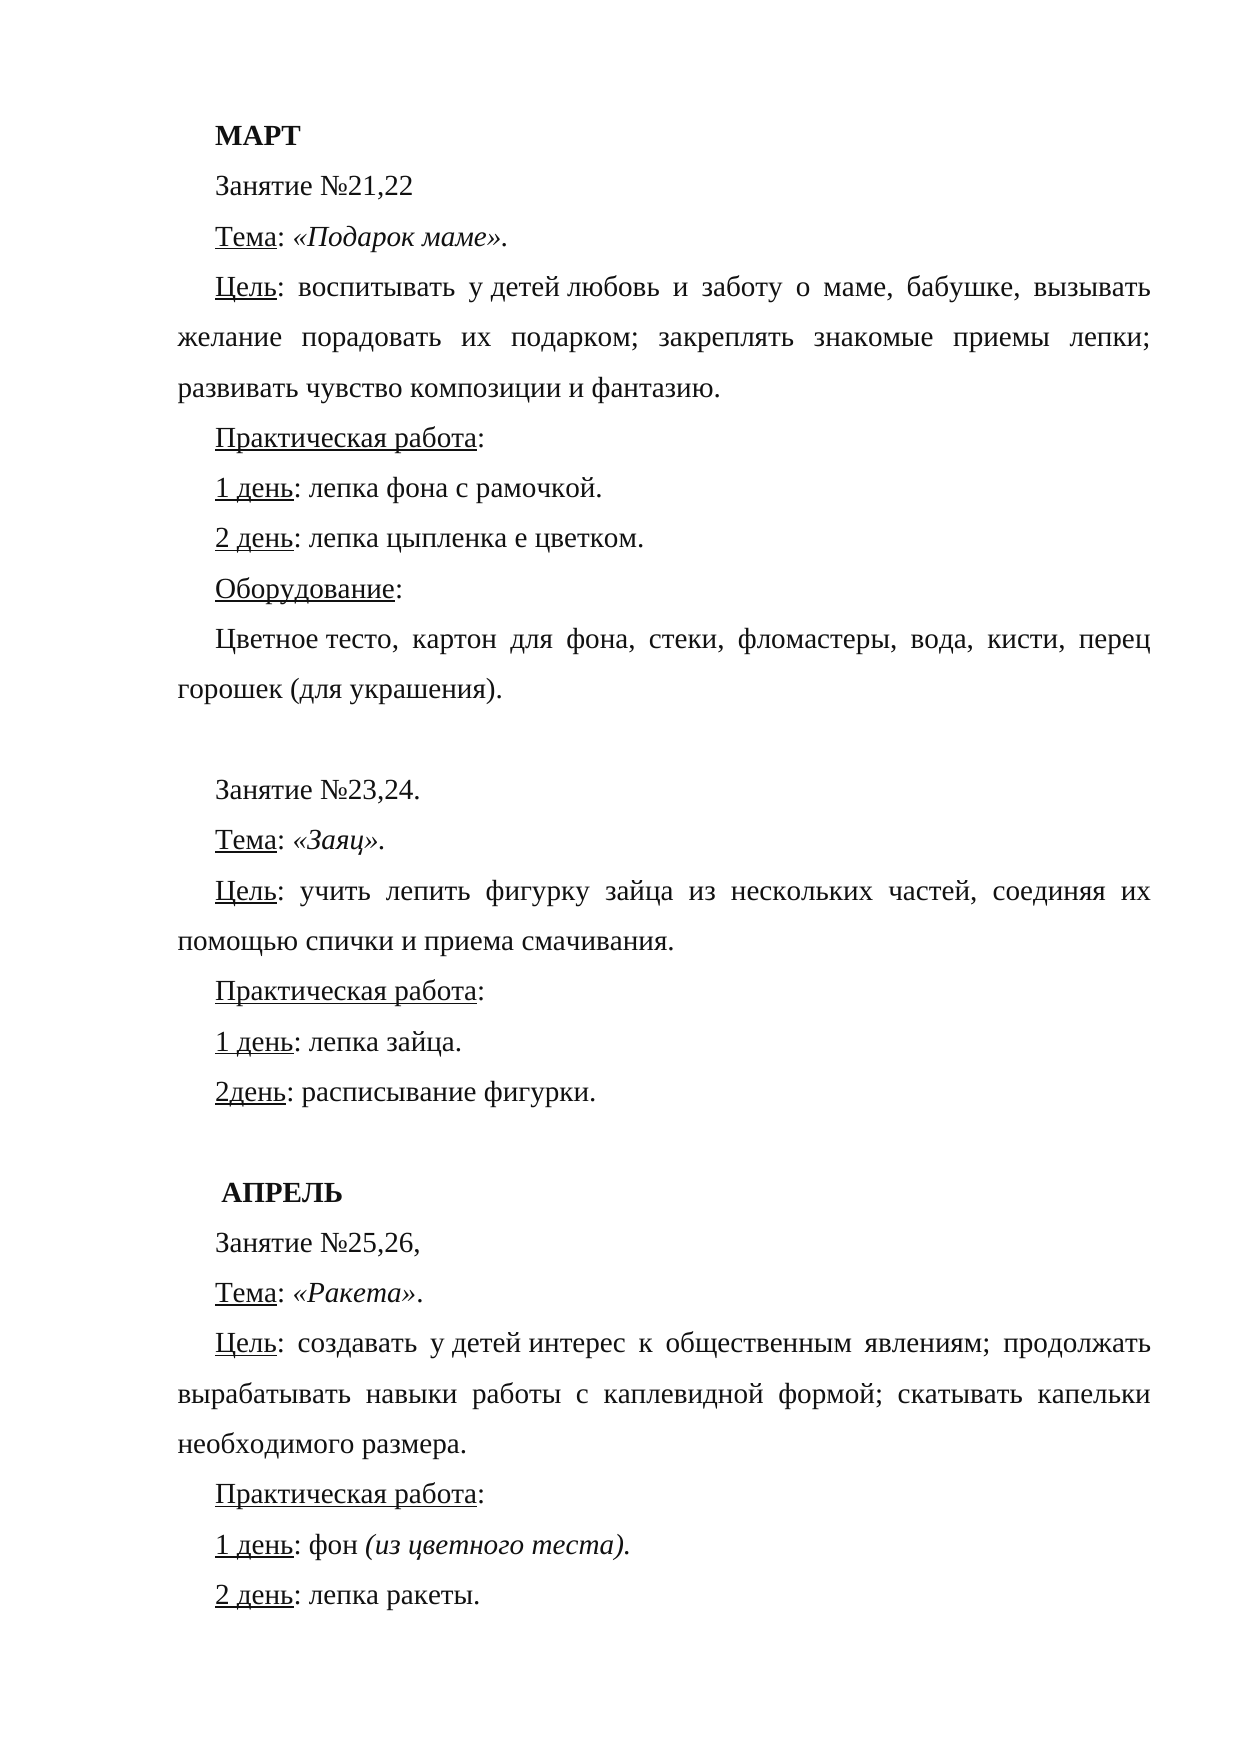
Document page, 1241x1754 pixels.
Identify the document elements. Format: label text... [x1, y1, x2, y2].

text Тема: «Ракета». [177, 1275, 1152, 1309]
text МАРТ [177, 118, 1152, 152]
text 1 день: лепка зайца. [177, 1024, 1152, 1057]
text Цель: создавать у детей интерес к общественным явлениям; продолжать вырабатывать навыки работы с каплевидной формой; скатывать капельки необходимого размера. [177, 1326, 1152, 1460]
text Занятие №21,22 [177, 168, 1152, 202]
text 2 день: лепка ракеты. [177, 1577, 1152, 1611]
text Оборудование: [177, 571, 1152, 604]
text Цель: воспитывать у детей любовь и заботу о маме, бабушке, вызывать желание порадовать их подарком; закреплять знакомые приемы лепки; развивать чувство композиции и фантазию. [177, 269, 1152, 403]
text 1 день: лепка фона с рамочкой. [177, 470, 1152, 504]
text Занятие №25,26, [177, 1225, 1152, 1258]
text Занятие №23,24. [177, 772, 1152, 806]
text Практическая работа: [177, 420, 1152, 453]
text Практическая работа: [177, 1477, 1152, 1510]
text АПРЕЛЬ [177, 1175, 1152, 1208]
text 1 день: фон (из цветного теста). [177, 1527, 1152, 1560]
text 2день: расписывание фигурки. [177, 1074, 1152, 1108]
text Тема: «Подарок маме». [177, 219, 1152, 252]
text Цветное тесто, картон для фона, стеки, фломастеры, вода, кисти, перец горошек (для украшения). [177, 621, 1152, 705]
text Цель: учить лепить фигурку зайца из нескольких частей, соединяя их помощью спички и приема смачивания. [177, 873, 1152, 957]
text Практическая работа: [177, 973, 1152, 1007]
text 2 день: лепка цыпленка е цветком. [177, 521, 1152, 554]
text Тема: «Заяц». [177, 822, 1152, 856]
